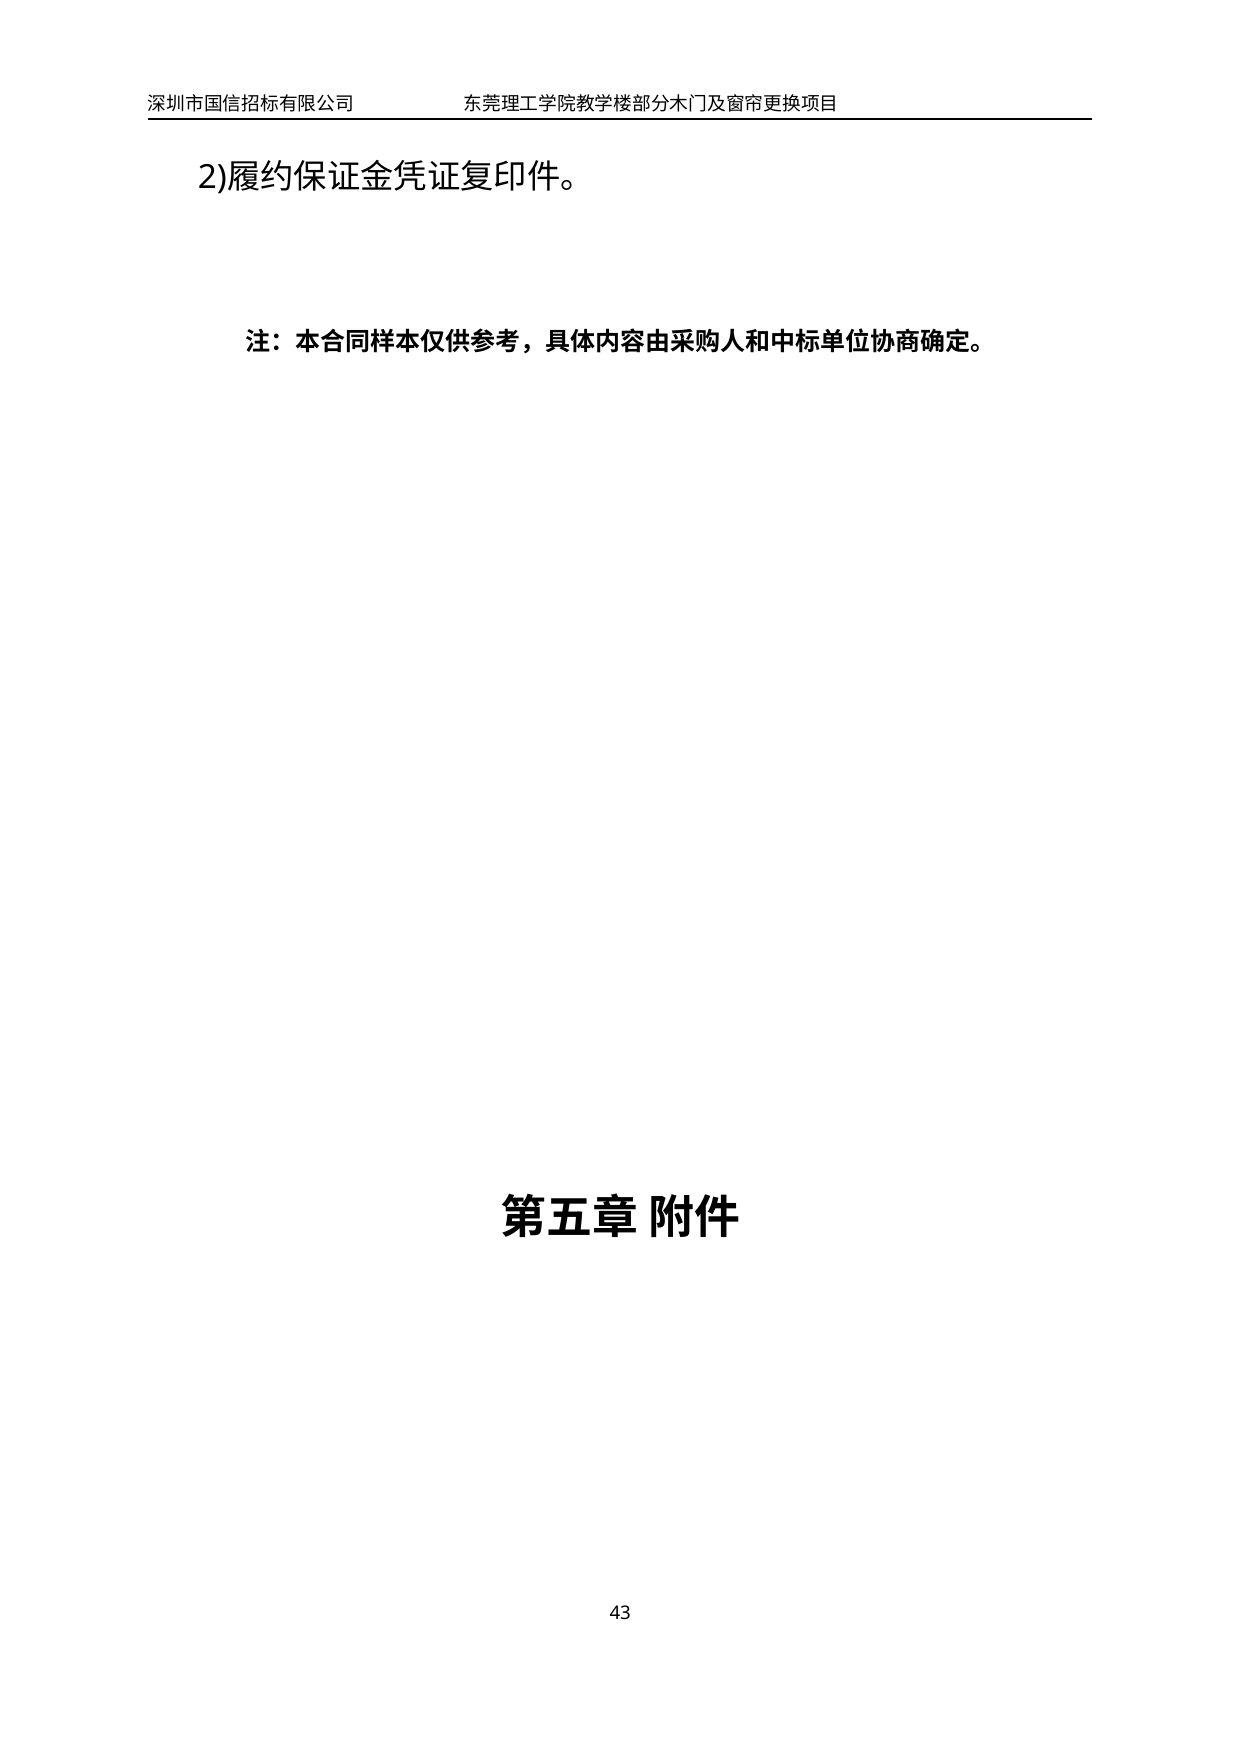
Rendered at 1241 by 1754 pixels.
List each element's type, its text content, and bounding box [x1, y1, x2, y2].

text 第五章 附件 [148, 1180, 1092, 1246]
text 注：本合同样本仅供参考，具体内容由采购人和中标单位协商确定。 [148, 321, 1092, 357]
text 2)履约保证金凭证复印件。 [148, 150, 1092, 198]
